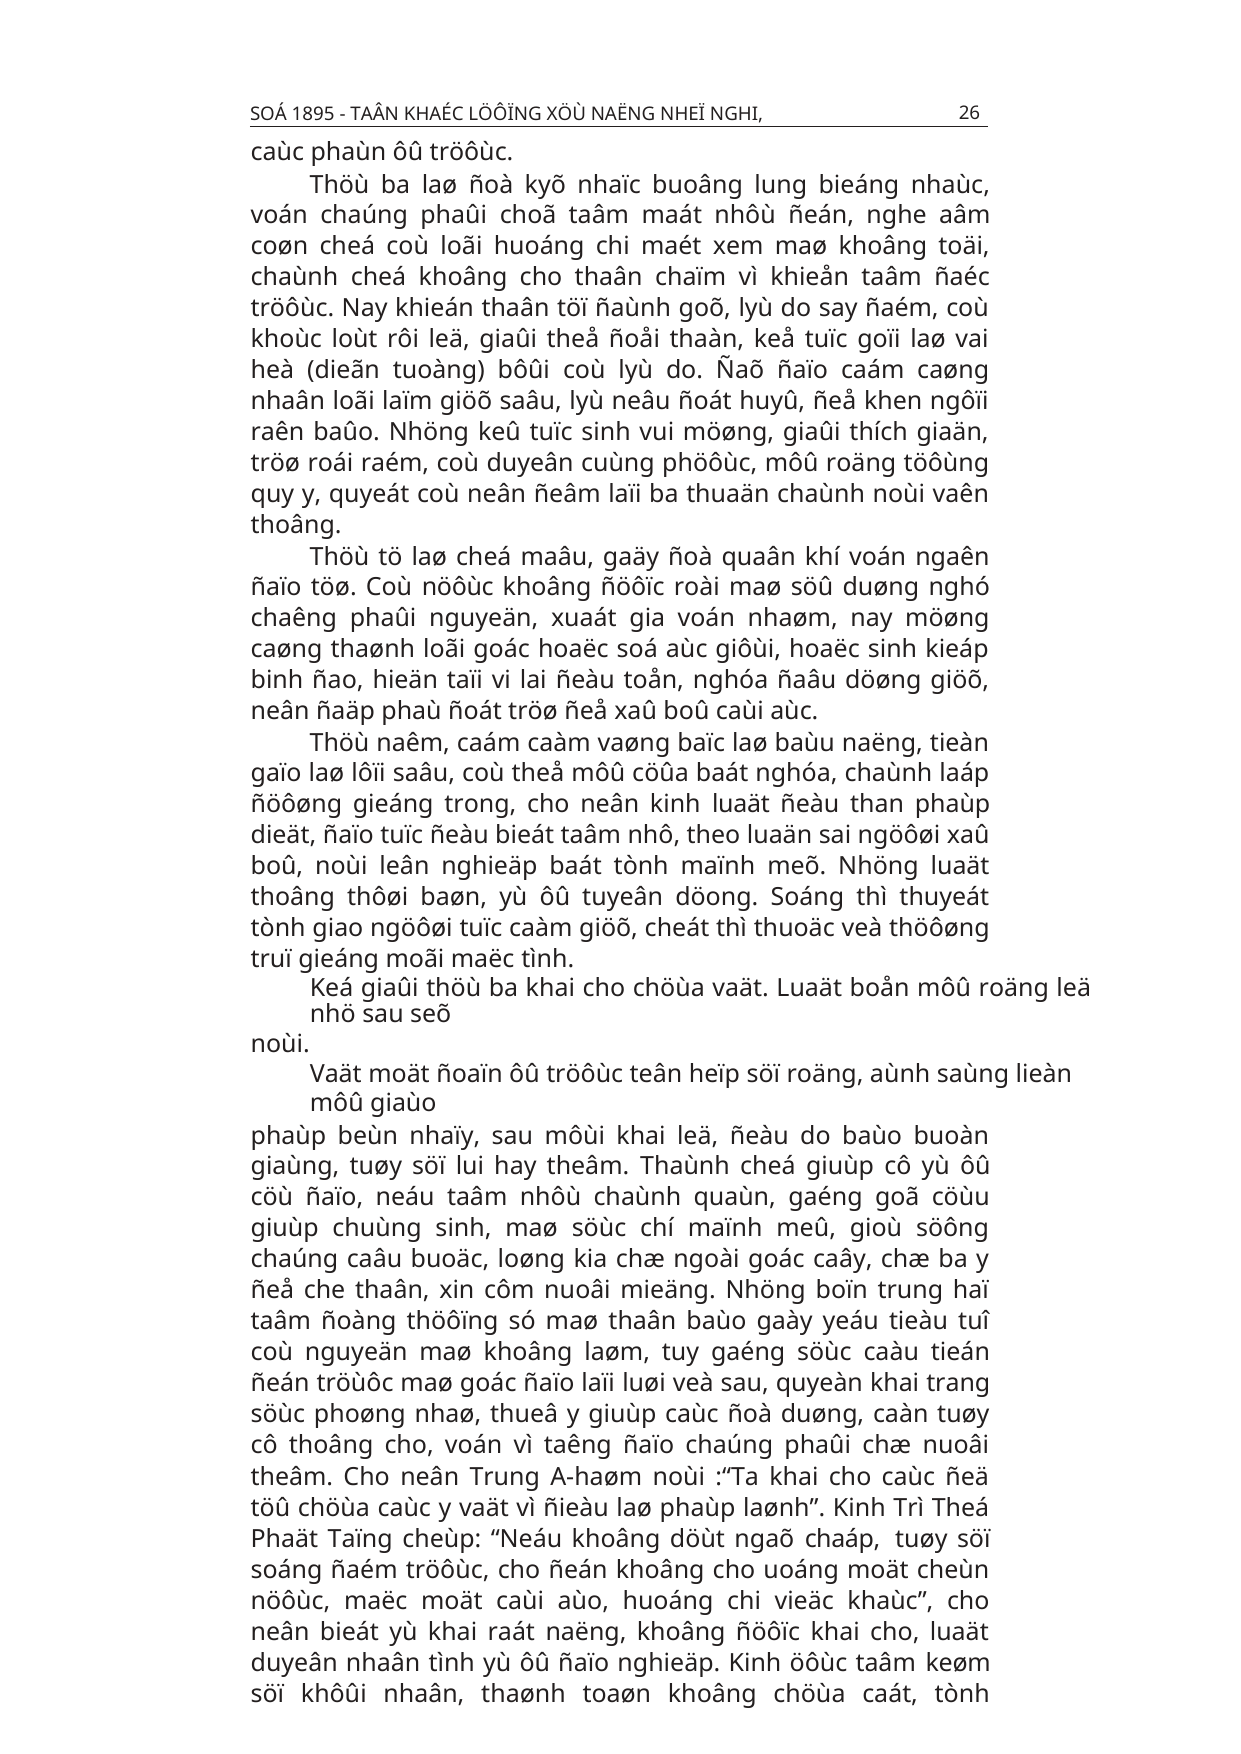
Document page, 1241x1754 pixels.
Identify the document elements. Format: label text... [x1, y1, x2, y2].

text caùc phaùn ôû tröôùc. [250, 134, 1092, 167]
text noùi. [250, 1028, 1092, 1059]
text Thöù tö laø cheá maâu, gaäy ñoà quaân khí voán ngaên ñaïo töø. Coù nöôùc khoâng ñöôïc roài maø söû duøng nghó chaêng phaûi nguyeän, xuaát gia voán nhaøm, nay möøng caøng thaønh loãi goác hoaëc soá aùc giôùi, hoaëc sinh kieáp binh ñao, hieän taïi vi lai ñeàu toån, nghóa ñaâu döøng giöõ, neân ñaäp phaù ñoát tröø ñeå xaû boû caùi aùc. [250, 541, 990, 727]
text Thöù naêm, caám caàm vaøng baïc laø baùu naëng, tieàn gaïo laø lôïi saâu, coù theå môû cöûa baát nghóa, chaùnh laáp ñöôøng gieáng trong, cho neân kinh luaät ñeàu than phaùp dieät, ñaïo tuïc ñeàu bieát taâm nhô, theo luaän sai ngöôøi xaû boû, noùi leân nghieäp baát tònh maïnh meõ. Nhöng luaät thoâng thôøi baøn, yù ôû tuyeân döong. Soáng thì thuyeát tònh giao ngöôøi tuïc caàm giöõ, cheát thì thuoäc veà thöôøng truï gieáng moãi maëc tình. [250, 727, 990, 975]
text Vaät moät ñoaïn ôû tröôùc teân heïp söï roäng, aùnh saùng lieàn môû giaùo [309, 1059, 1092, 1118]
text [250, 1120, 990, 1709]
text Thöù ba laø ñoà kyõ nhaïc buoâng lung bieáng nhaùc, voán chaúng phaûi choã taâm maát nhôù ñeán, nghe aâm coøn cheá coù loãi huoáng chi maét xem maø khoâng toäi, chaùnh cheá khoâng cho thaân chaïm vì khieån taâm ñaéc tröôùc. Nay khieán thaân töï ñaùnh goõ, lyù do say ñaém, coù khoùc loùt rôi leä, giaûi theå ñoåi thaàn, keå tuïc goïi laø vai heà (dieãn tuoàng) bôûi coù lyù do. Ñaõ ñaïo caám caøng nhaân loãi laïm giöõ saâu, lyù neâu ñoát huyû, ñeå khen ngôïi raên baûo. Nhöng keû tuïc sinh vui möøng, giaûi thích giaän, tröø roái raém, coù duyeân cuùng phöôùc, môû roäng töôùng quy y, quyeát coù neân ñeâm laïi ba thuaän chaùnh noùi vaên thoâng. [250, 168, 990, 541]
text Keá giaûi thöù ba khai cho chöùa vaät. Luaät boån môû roäng leä nhö sau seõ [309, 975, 1092, 1028]
